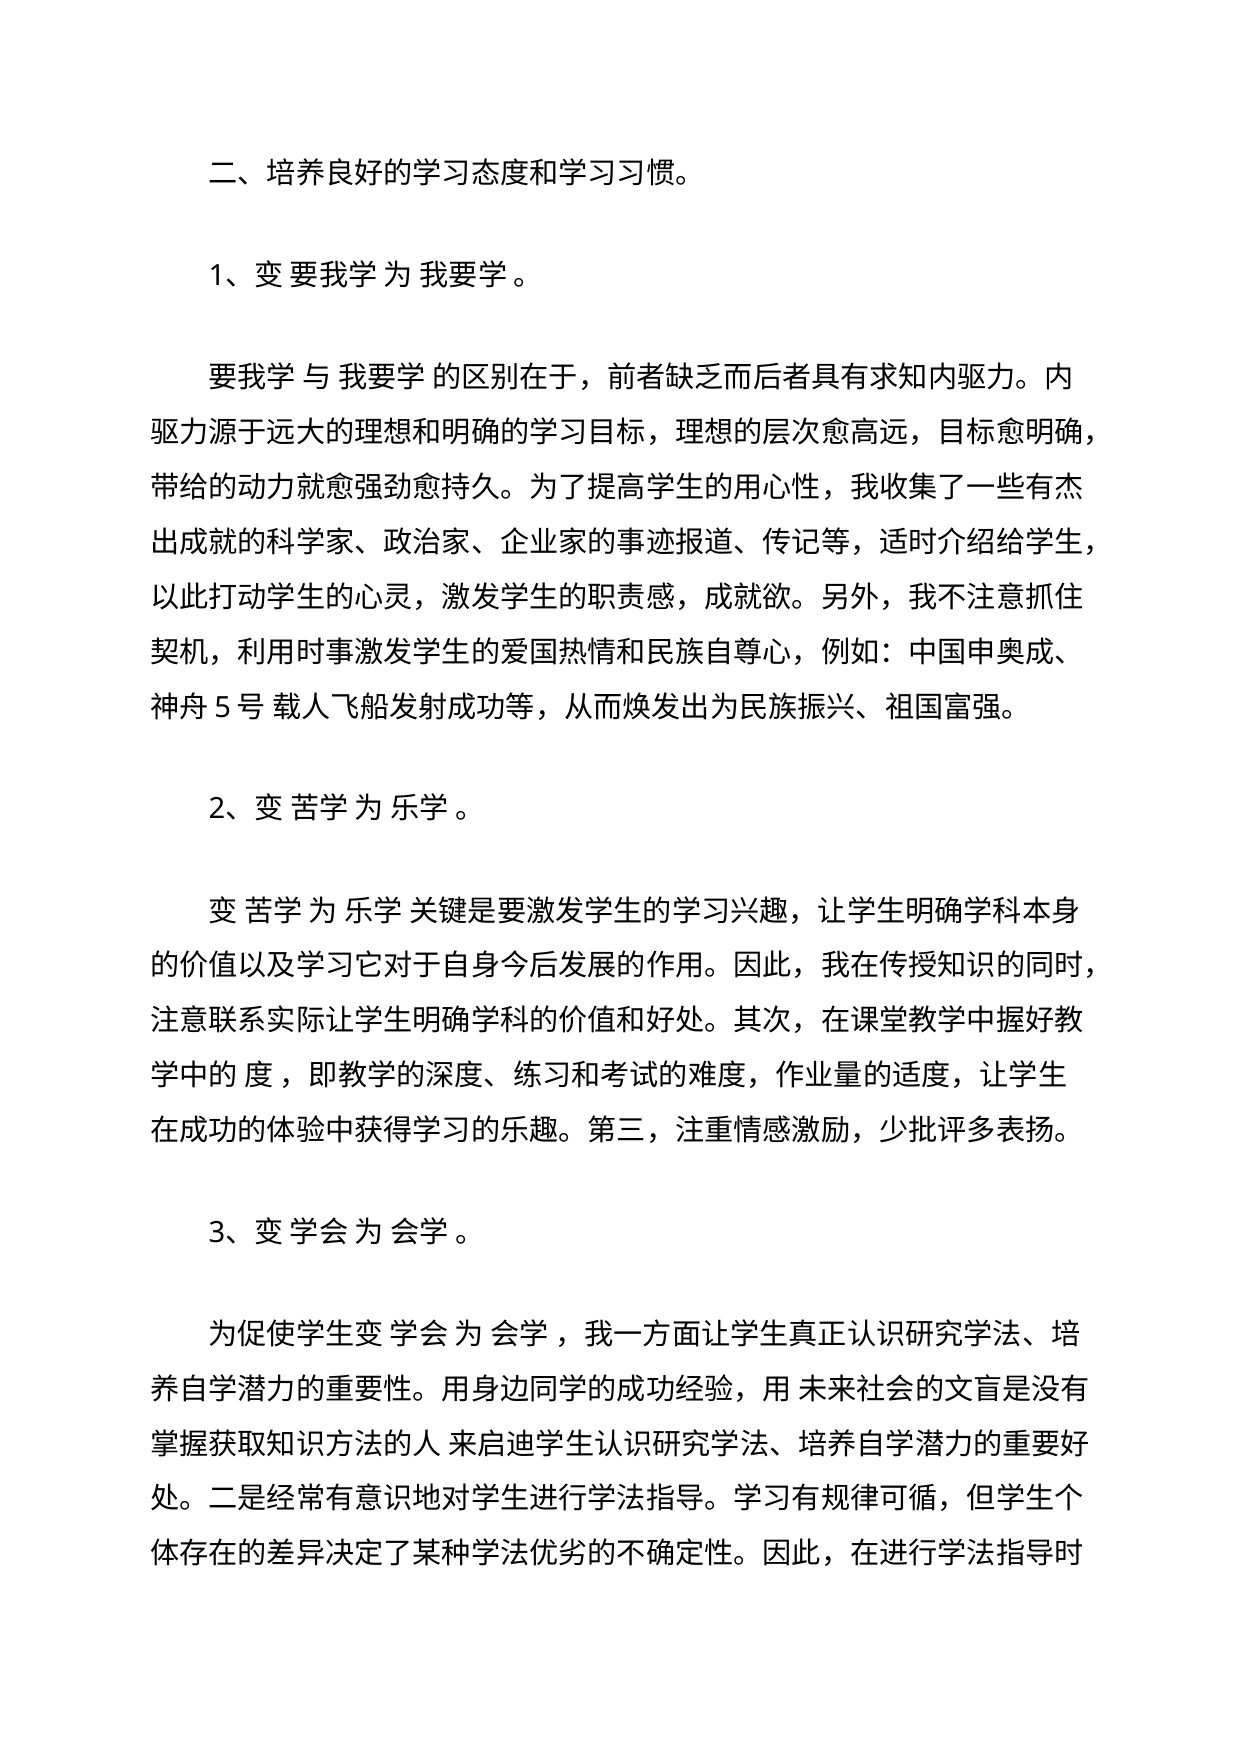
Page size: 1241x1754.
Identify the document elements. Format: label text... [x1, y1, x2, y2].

text 3、变 学会 为 会学 。 [150, 1208, 1090, 1251]
text 变 苦学 为 乐学 关键是要激发学生的学习兴趣，让学生明确学科本身的价值以及学习它对于自身今后发展的作用。因此，我在传授知识的同时，注意联系实际让学生明确学科的价值和好处。其次，在课堂教学中握好教学中的 度 ，即教学的深度、练习和考试的难度，作业量的适度，让学生在成功的体验中获得学习的乐趣。第三，注重情感激励，少批评多表扬。 [150, 887, 1090, 1149]
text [150, 1310, 1090, 1572]
text 要我学 与 我要学 的区别在于，前者缺乏而后者具有求知内驱力。内驱力源于远大的理想和明确的学习目标，理想的层次愈高远，目标愈明确，带给的动力就愈强劲愈持久。为了提高学生的用心性，我收集了一些有杰出成就的科学家、政治家、企业家的事迹报道、传记等，适时介绍给学生，以此打动学生的心灵，激发学生的职责感，成就欲。另外，我不注意抓住契机，利用时事激发学生的爱国热情和民族自尊心，例如：中国申奥成、 神舟5号 载人飞船发射成功等，从而焕发出为民族振兴、祖国富强。 [150, 354, 1090, 726]
text 二、培养良好的学习态度和学习习惯。 [150, 150, 1090, 192]
text 2、变 苦学 为 乐学 。 [150, 785, 1090, 827]
text 1、变 要我学 为 我要学 。 [150, 252, 1090, 294]
